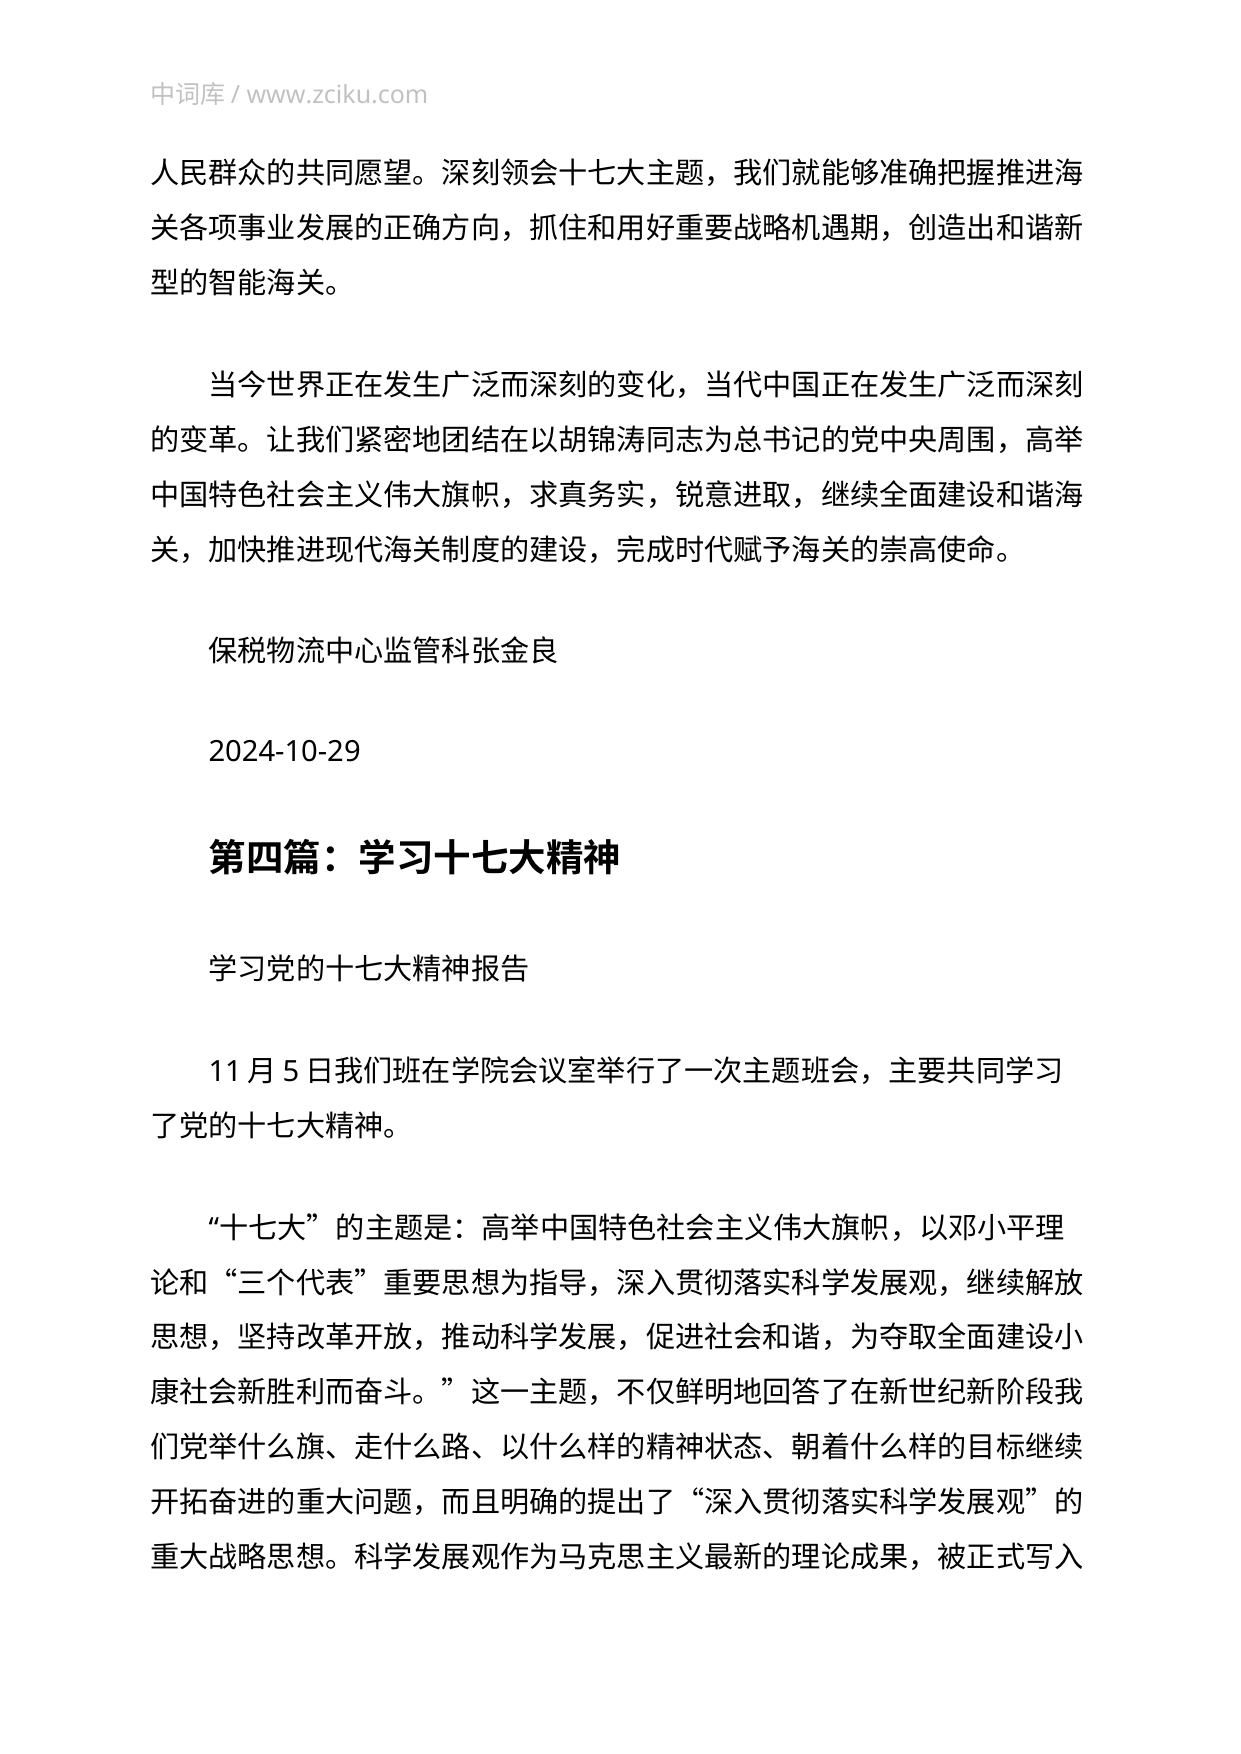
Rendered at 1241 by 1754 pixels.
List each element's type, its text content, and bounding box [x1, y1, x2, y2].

text 保税物流中心监管科张金良 [150, 628, 1090, 670]
text 2024-10-29 [150, 730, 1090, 769]
text 学习党的十七大精神报告 [150, 946, 1090, 988]
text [150, 150, 1090, 302]
text 当今世界正在发生广泛而深刻的变化，当代中国正在发生广泛而深刻的变革。让我们紧密地团结在以胡锦涛同志为总书记的党中央周围，高举中国特色社会主义伟大旗帜，求真务实，锐意进取，继续全面建设和谐海关，加快推进现代海关制度的建设，完成时代赋予海关的崇高使命。 [150, 362, 1090, 568]
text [150, 1204, 1090, 1576]
text 第四篇：学习十七大精神 [150, 828, 1090, 882]
text 11月5日我们班在学院会议室举行了一次主题班会，主要共同学习了党的十七大精神。 [150, 1047, 1090, 1145]
